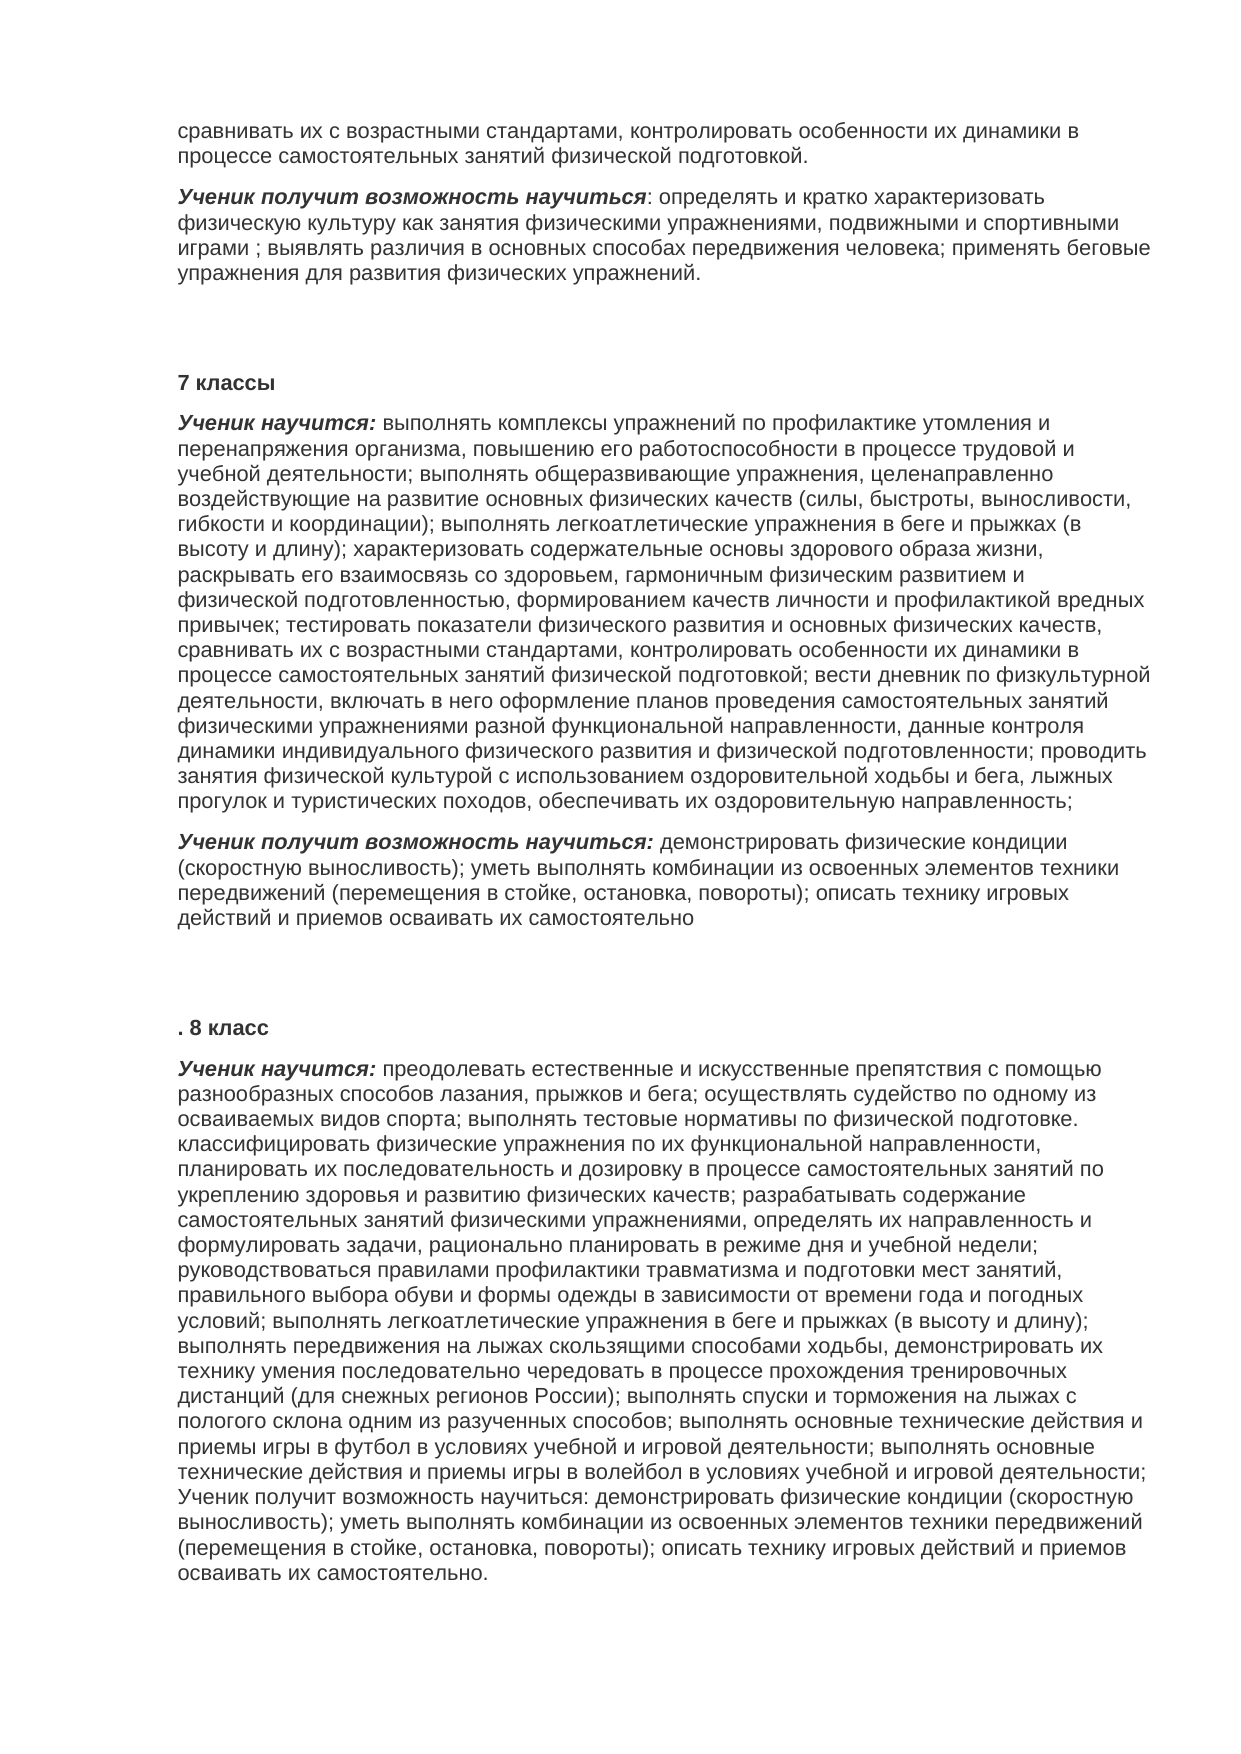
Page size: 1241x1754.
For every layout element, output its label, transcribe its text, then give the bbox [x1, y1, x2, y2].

text . 8 класс [177, 1014, 1152, 1040]
text Ученик научится: преодолевать естественные и искусственные препятствия с помощью разнообразных способов лазания, прыжков и бега; осуществлять судейство по одному из осваиваемых видов спорта; выполнять тестовые нормативы по физической подготовке. классифицировать физические упражнения по их функциональной направленности, планировать их последовательность и дозировку в процессе самостоятельных занятий по укреплению здоровья и развитию физических качеств; разрабатывать содержание самостоятельных занятий физическими упражнениями, определять их направленность и формулировать задачи, рационально планировать в режиме дня и учебной недели; руководствоваться правилами профилактики травматизма и подготовки мест занятий, правильного выбора обуви и формы одежды в зависимости от времени года и погодных условий; выполнять легкоатлетические упражнения в беге и прыжках (в высоту и длину); выполнять передвижения на лыжах скользящими способами ходьбы, демонстрировать их технику умения последовательно чередовать в процессе прохождения тренировочных дистанций (для снежных регионов России); выполнять спуски и торможения на лыжах с пологого склона одним из разученных способов; выполнять основные технические действия и приемы игры в футбол в условиях учебной и игровой деятельности; выполнять основные технические действия и приемы игры в волейбол в условиях учебной и игровой деятельности; Ученик получит возможность научиться: демонстрировать физические кондиции (скоростную выносливость); уметь выполнять комбинации из освоенных элементов техники передвижений (перемещения в стойке, остановка, повороты); описать технику игровых действий и приемов осваивать их самостоятельно. [177, 1055, 1152, 1585]
text Ученик получит возможность научиться: определять и кратко характеризовать физическую культуру как занятия физическими упражнениями, подвижными и спортивными играми ; выявлять различия в основных способах передвижения человека; применять беговые упражнения для развития физических упражнений. [177, 184, 1152, 285]
text 7 классы [177, 369, 1152, 395]
text Ученик получит возможность научиться: демонстрировать физические кондиции (скоростную выносливость); уметь выполнять комбинации из освоенных элементов техники передвижений (перемещения в стойке, остановка, повороты); описать технику игровых действий и приемов осваивать их самостоятельно [177, 829, 1152, 930]
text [177, 118, 1152, 168]
text Ученик научится: выполнять комплексы упражнений по профилактике утомления и перенапряжения организма, повышению его работоспособности в процессе трудовой и учебной деятельности; выполнять общеразвивающие упражнения, целенаправленно воздействующие на развитие основных физических качеств (силы, быстроты, выносливости, гибкости и координации); выполнять легкоатлетические упражнения в беге и прыжках (в высоту и длину); характеризовать содержательные основы здорового образа жизни, раскрывать его взаимосвязь со здоровьем, гармоничным физическим развитием и физической подготовленностью, формированием качеств личности и профилактикой вредных привычек; тестировать показатели физического развития и основных физических качеств, сравнивать их с возрастными стандартами, контролировать особенности их динамики в процессе самостоятельных занятий физической подготовкой; вести дневник по физкультурной деятельности, включать в него оформление планов проведения самостоятельных занятий физическими упражнениями разной функциональной направленности, данные контроля динамики индивидуального физического развития и физической подготовленности; проводить занятия физической культурой с использованием оздоровительной ходьбы и бега, лыжных прогулок и туристических походов, обеспечивать их оздоровительную направленность; [177, 410, 1152, 814]
